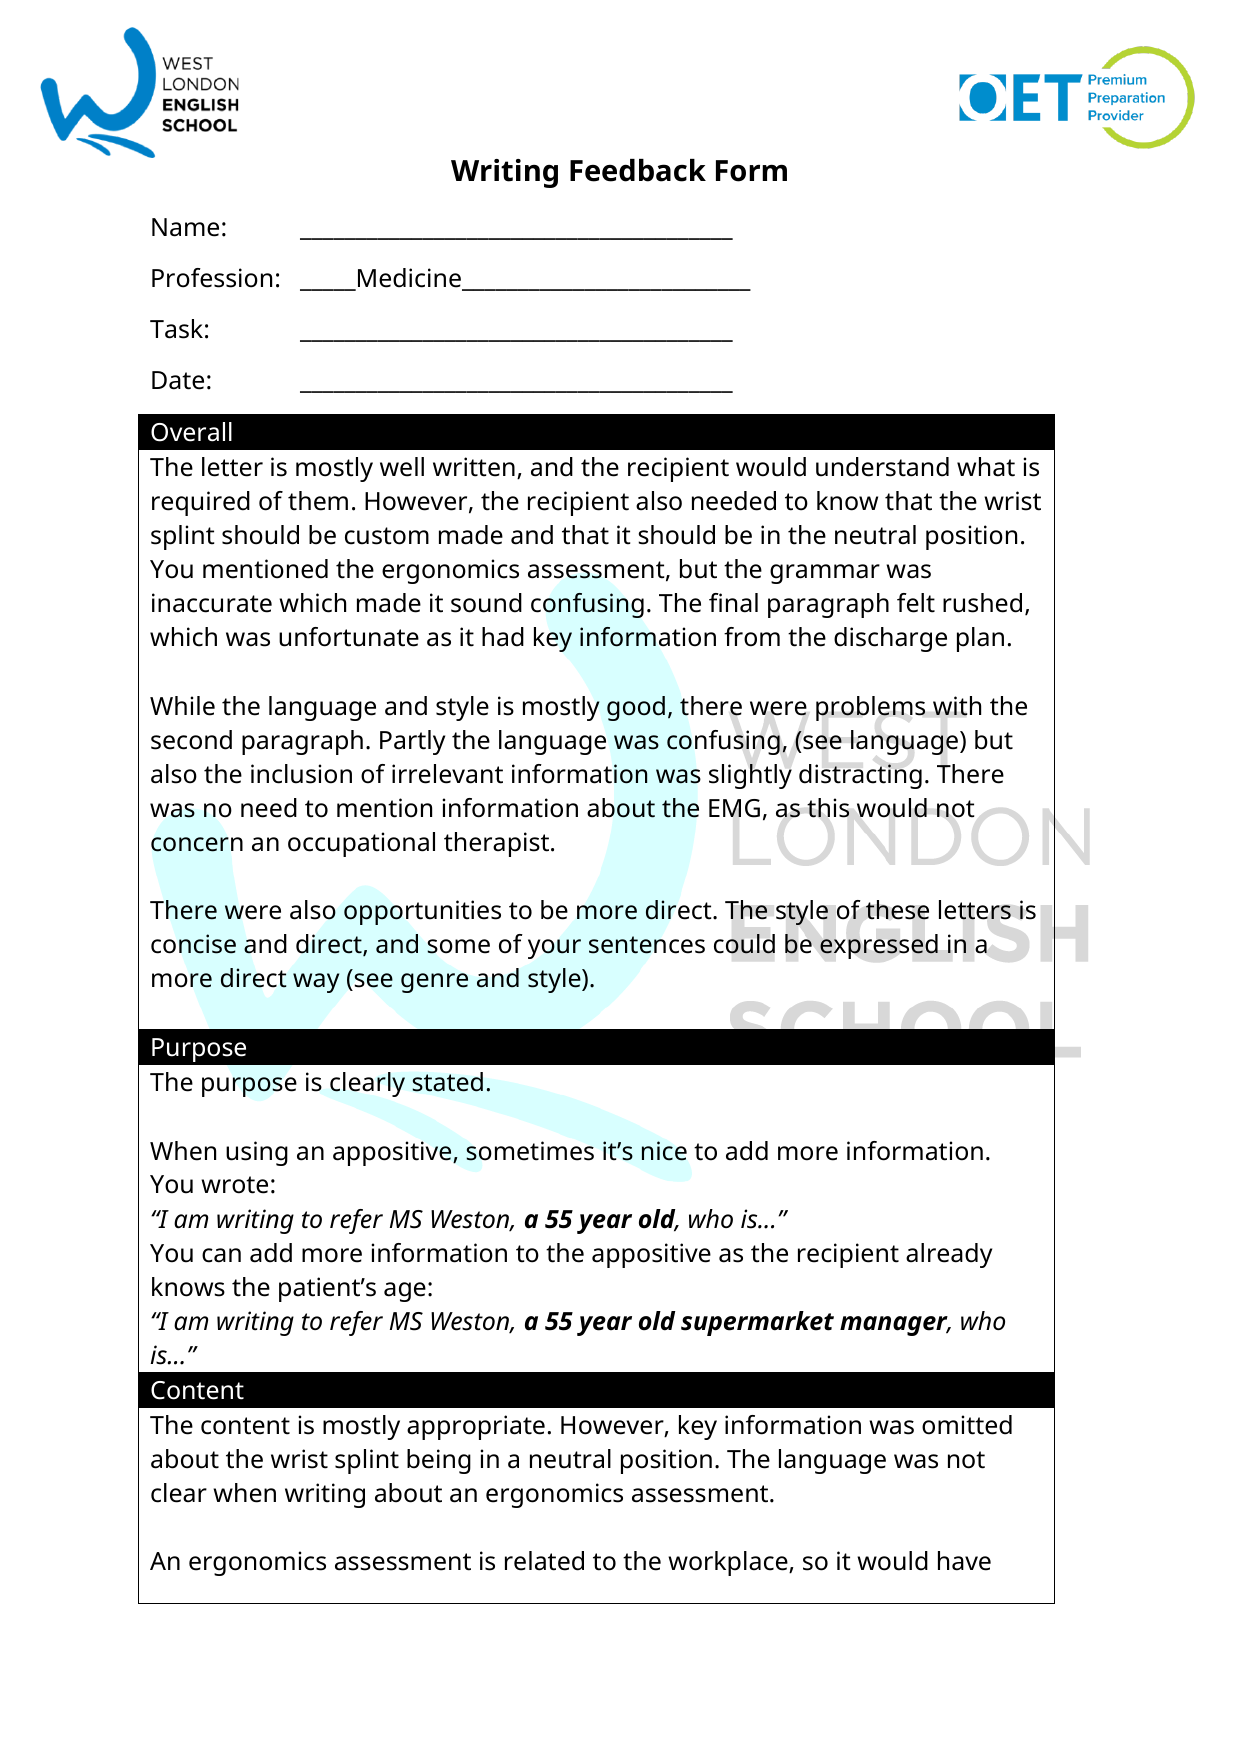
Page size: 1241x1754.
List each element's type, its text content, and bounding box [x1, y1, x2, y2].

table_cell Content [139, 1373, 1054, 1407]
table_cell The purpose is clearly stated. When using an appositive, sometimes it’s nice to add more information. You wrote: “I am writing to refer MS Weston, a 55 year old, who is...” You can add more information to the appositive as the recipient already knows the patient’s age: “I am writing to refer MS Weston, a 55 year old supermarket manager, who is...” [139, 1065, 1054, 1372]
table_cell The letter is mostly well written, and the recipient would understand what is required of them. However, the recipient also needed to know that the wrist splint should be custom made and that it should be in the neutral position. You mentioned the ergonomics assessment, but the grammar was inaccurate which made it sound confusing. The final paragraph felt rushed, which was unfortunate as it had key information from the discharge plan. While the language and style is mostly good, there were problems with the second paragraph. Partly the language was confusing, (see language) but also the inclusion of irrelevant information was slightly distracting. There was no need to mention information about the EMG, as this would not concern an occupational therapist. There were also opportunities to be more direct. The style of these letters is concise and direct, and some of your sentences could be expressed in a more direct way (see genre and style). [139, 450, 1054, 1029]
table_cell Purpose [139, 1030, 1054, 1064]
text Name: _______________________________________ [150, 209, 1090, 243]
text Task: _______________________________________ [150, 312, 1090, 346]
picture [953, 39, 1198, 152]
text Date: _______________________________________ [150, 363, 1090, 397]
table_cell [139, 1408, 1054, 1603]
picture [40, 27, 239, 158]
text Profession: _____Medicine__________________________ [150, 261, 1090, 294]
text Writing Feedback Form [150, 150, 1090, 190]
table_header Overall [139, 415, 1054, 449]
